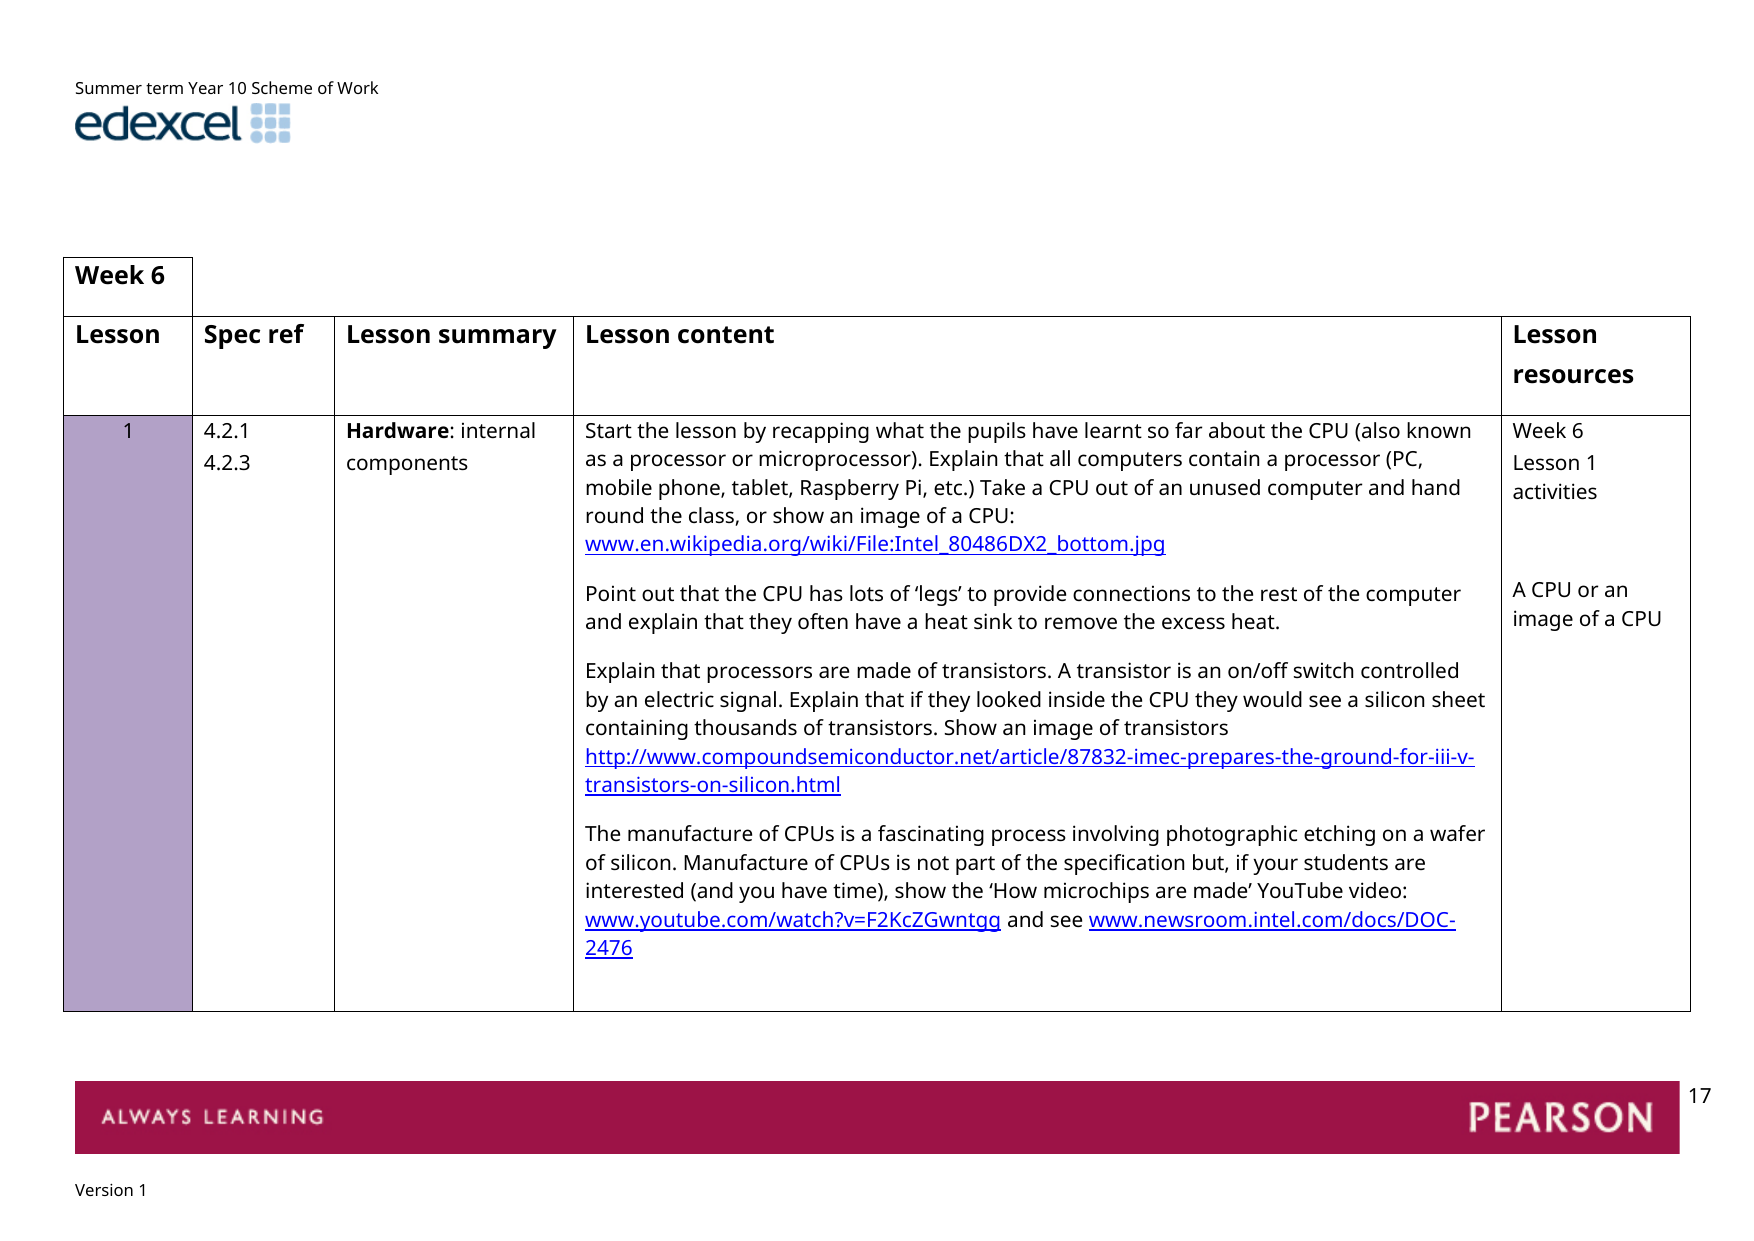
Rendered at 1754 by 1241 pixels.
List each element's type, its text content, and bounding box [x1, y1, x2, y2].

picture [75, 103, 291, 144]
table_cell Lesson content [574, 317, 1501, 415]
table_header Week 6 [64, 258, 192, 316]
table_cell 4.2.1 4.2.3 [193, 416, 334, 1011]
table_cell Lesson [64, 317, 192, 415]
picture [75, 1081, 1680, 1154]
table_cell Week 6 Lesson 1 activities A CPU or an image of a CPU [1502, 416, 1690, 1011]
table_cell Lesson resources [1502, 317, 1690, 415]
table_cell Hardware: internal components [335, 416, 573, 1011]
table_cell Lesson summary [335, 317, 573, 415]
table_cell Spec ref [193, 317, 334, 415]
table_cell 1 [64, 416, 192, 1011]
